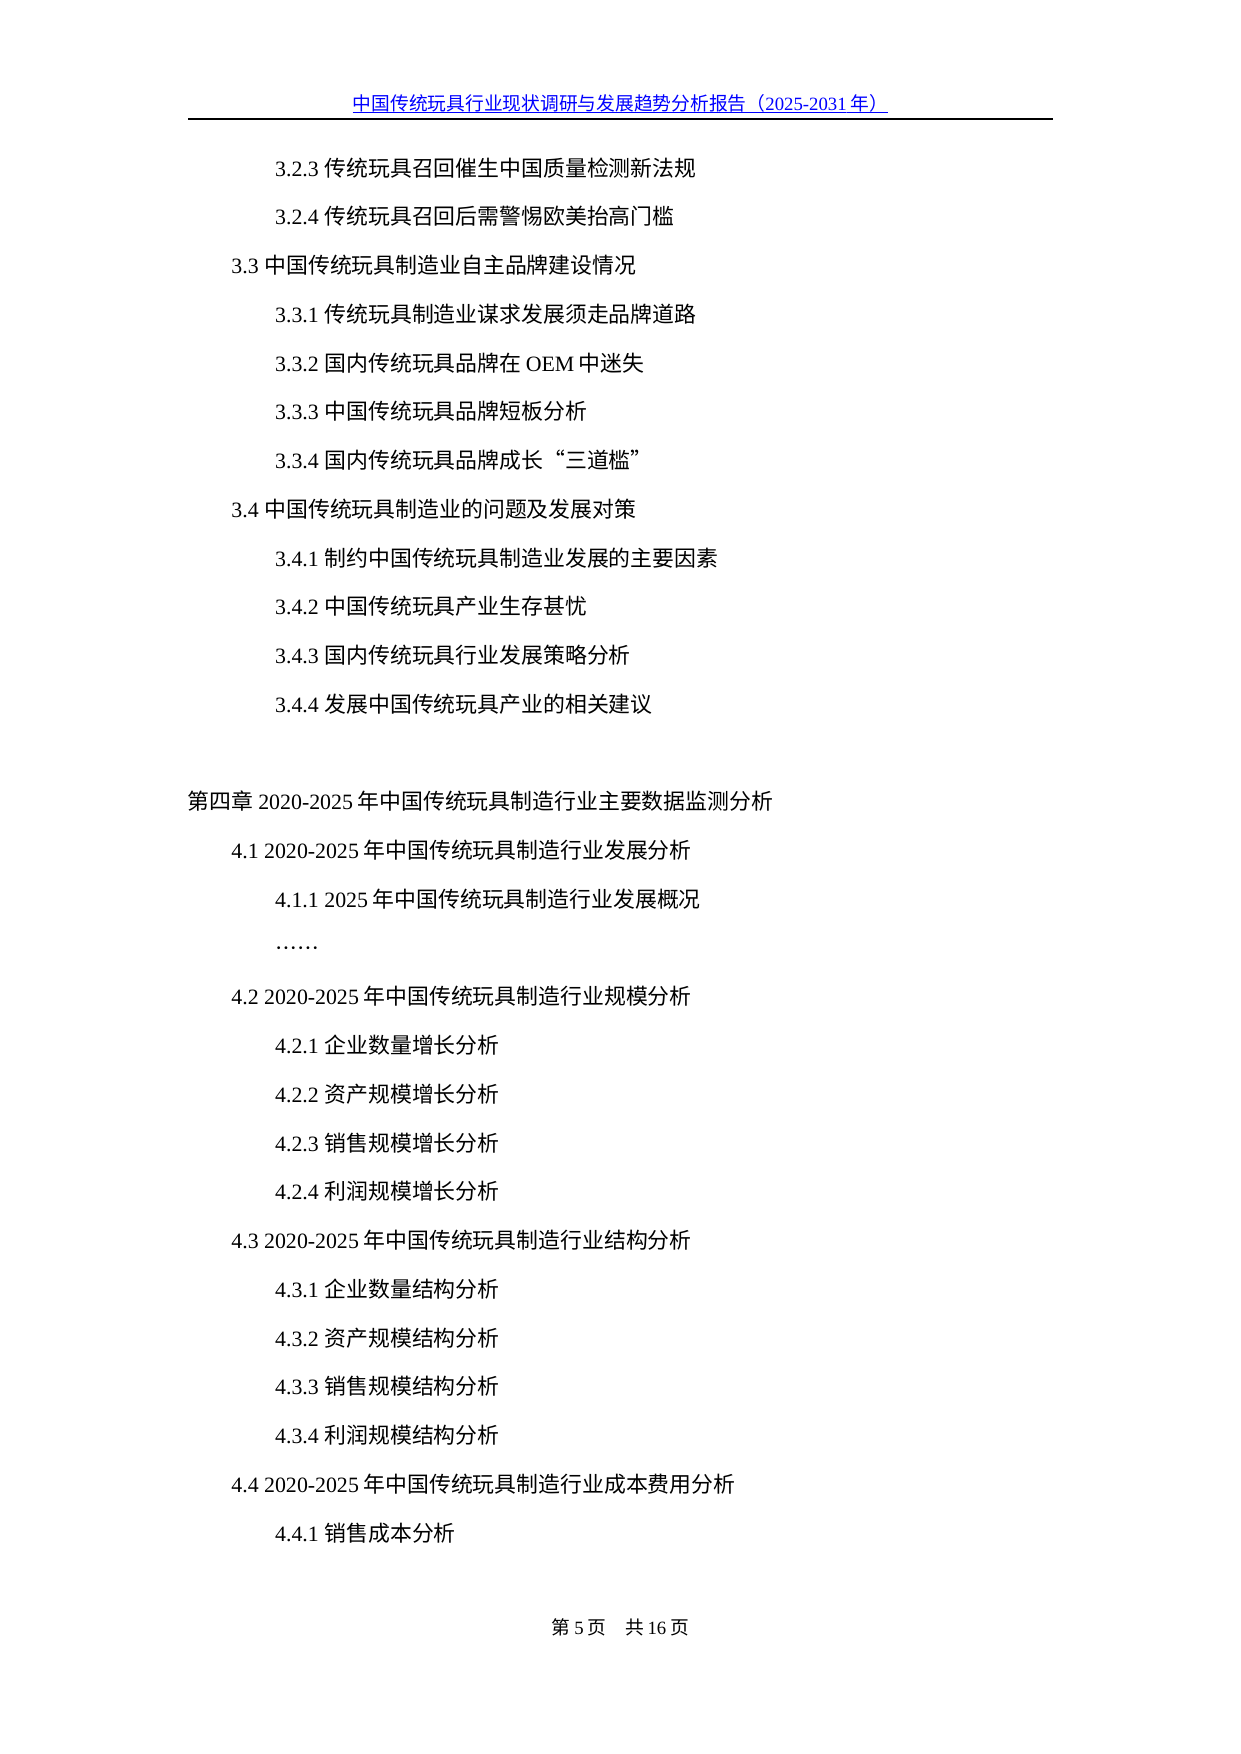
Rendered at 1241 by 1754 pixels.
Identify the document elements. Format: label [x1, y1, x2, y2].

text [187, 150, 1053, 1548]
